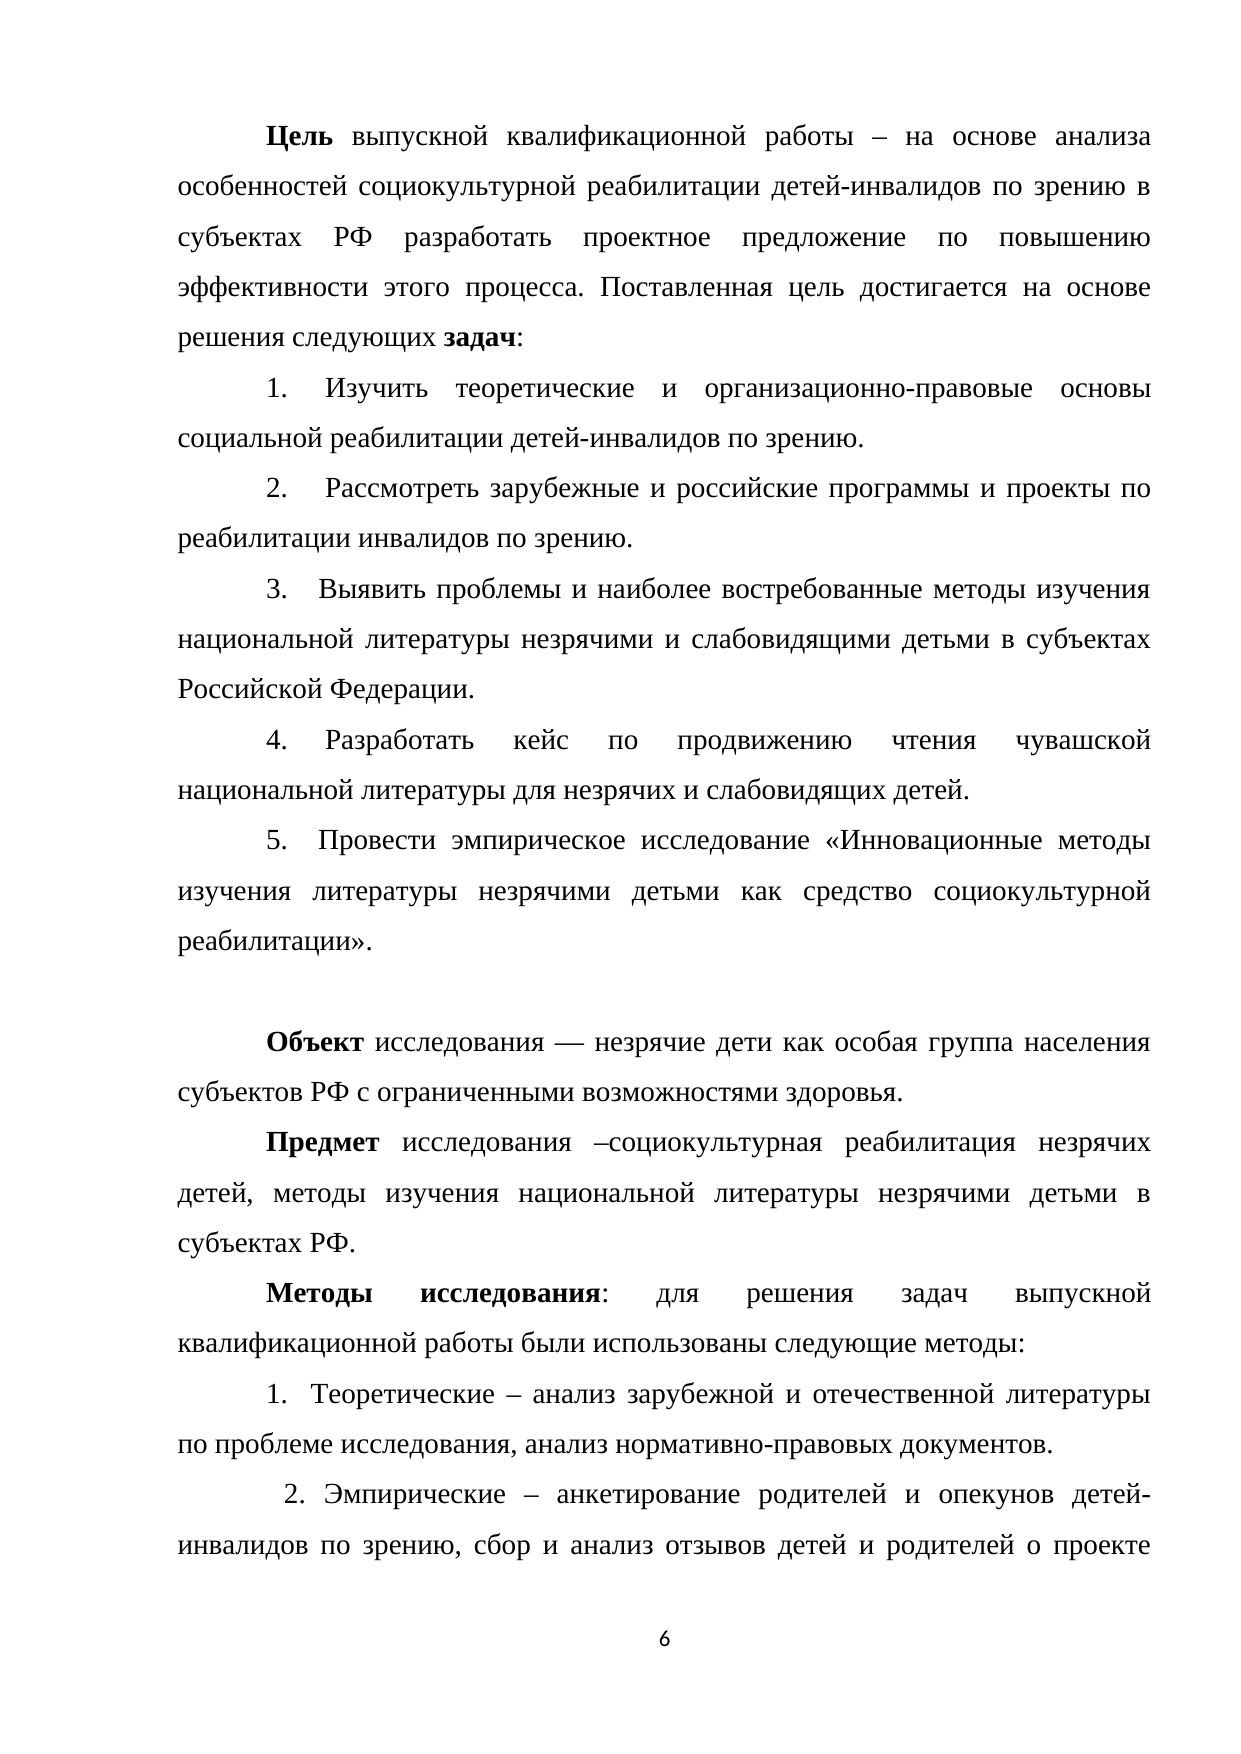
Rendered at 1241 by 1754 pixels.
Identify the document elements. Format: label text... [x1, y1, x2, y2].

text 5. Провести эмпирическое исследование «Инновационные методы изучения литературы незрячими детьми как средство социокультурной реабилитации». [177, 822, 1152, 957]
text 4. Разработать кейс по продвижению чтения чувашской национальной литературы для незрячих и слабовидящих детей. [177, 722, 1152, 806]
list Рассмотреть зарубежные и российские программы и проекты по реабилитации инвалидов по зрению. [177, 470, 1152, 554]
text Цель выпускной квалификационной работы – на основе анализа особенностей социокультурной реабилитации детей-инвалидов по зрению в субъектах РФ разработать проектное предложение по повышению эффективности этого процесса. Поставленная цель достигается на основе решения следующих задач: [177, 118, 1152, 353]
list Изучить теоретические и организационно-правовые основы социальной реабилитации детей-инвалидов по зрению. [177, 370, 1152, 453]
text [177, 1477, 1152, 1560]
text 3. Выявить проблемы и наиболее востребованные методы изучения национальной литературы незрячими и слабовидящими детьми в субъектах Российской Федерации. [177, 571, 1152, 705]
text 1. Теоретические – анализ зарубежной и отечественной литературы по проблеме исследования, анализ нормативно-правовых документов. [177, 1376, 1152, 1460]
text Объект исследования — незрячие дети как особая группа населения субъектов РФ с ограниченными возможностями здоровья. [177, 1024, 1152, 1108]
text Предмет исследования –социокультурная реабилитация незрячих детей, методы изучения национальной литературы незрячими детьми в субъектах РФ. [177, 1124, 1152, 1258]
text Методы исследования: для решения задач выпускной квалификационной работы были использованы следующие методы: [177, 1275, 1152, 1359]
